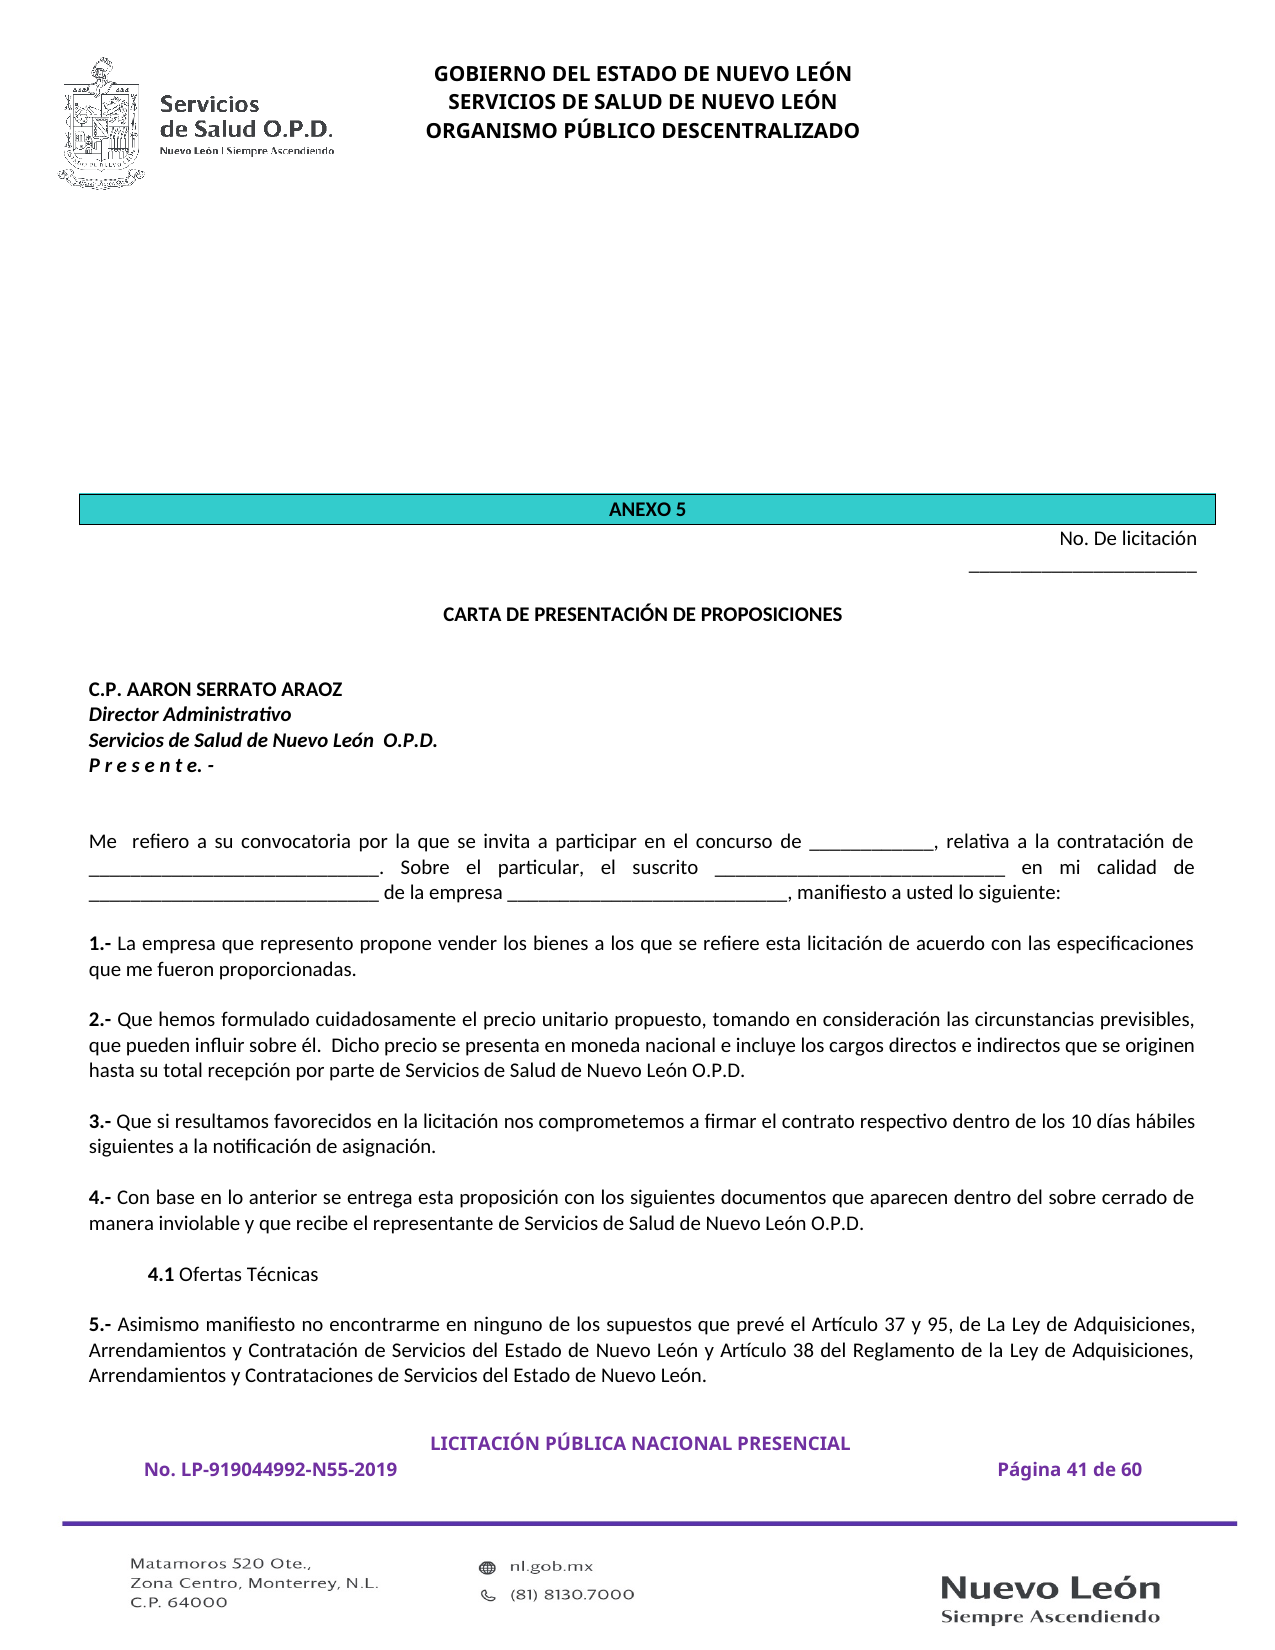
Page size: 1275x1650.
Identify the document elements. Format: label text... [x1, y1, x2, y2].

text ANEXO 5 [80, 495, 1215, 524]
text ______________________ [89, 551, 1197, 576]
text 3.- Que si resultamos favorecidos en la licitación nos comprometemos a firmar el contrato respectivo dentro de los 10 días hábiles siguientes a la notificación de asignación. [89, 1108, 1197, 1159]
text No. De licitación [89, 525, 1197, 551]
text 5.- Asimismo manifiesto no encontrarme en ninguno de los supuestos que prevé el Artículo 37 y 95, de La Ley de Adquisiciones, Arrendamientos y Contratación de Servicios del Estado de Nuevo León y Artículo 38 del Reglamento de la Ley de Adquisiciones, Arrendamientos y Contrataciones de Servicios del Estado de Nuevo León. [89, 1312, 1197, 1388]
text Servicios de Salud de Nuevo León O.P.D. [89, 727, 1197, 752]
text 1.- La empresa que represento propone vender los bienes a los que se refiere esta licitación de acuerdo con las especificaciones que me fueron proporcionadas. [89, 930, 1197, 981]
text P r e s e n t e. - [89, 752, 1197, 778]
picture [22, 0, 369, 246]
text CARTA DE PRESENTACIÓN DE PROPOSICIONES [89, 601, 1197, 627]
text 2.- Que hemos formulado cuidadosamente el precio unitario propuesto, tomando en consideración las circunstancias previsibles, que pueden influir sobre él. Dicho precio se presenta en moneda nacional e incluye los cargos directos e indirectos que se originen hasta su total recepción por parte de Servicios de Salud de Nuevo León O.P.D. [89, 1007, 1197, 1083]
text C.P. AARON SERRATO ARAOZ [89, 676, 1197, 702]
text Me refiero a su convocatoria por la que se invita a participar en el concurso de ____________, relativa a la contratación de ____________________________. Sobre el particular, el suscrito ____________________________ en mi calidad de ____________________________ de la empresa ___________________________, manifiesto a usted lo siguiente: [89, 829, 1197, 905]
picture [57, 1516, 1238, 1633]
text Director Administrativo [89, 702, 1197, 727]
text 4.- Con base en lo anterior se entrega esta proposición con los siguientes documentos que aparecen dentro del sobre cerrado de manera inviolable y que recibe el representante de Servicios de Salud de Nuevo León O.P.D. [89, 1184, 1197, 1235]
text 4.1 Ofertas Técnicas [148, 1261, 1197, 1286]
